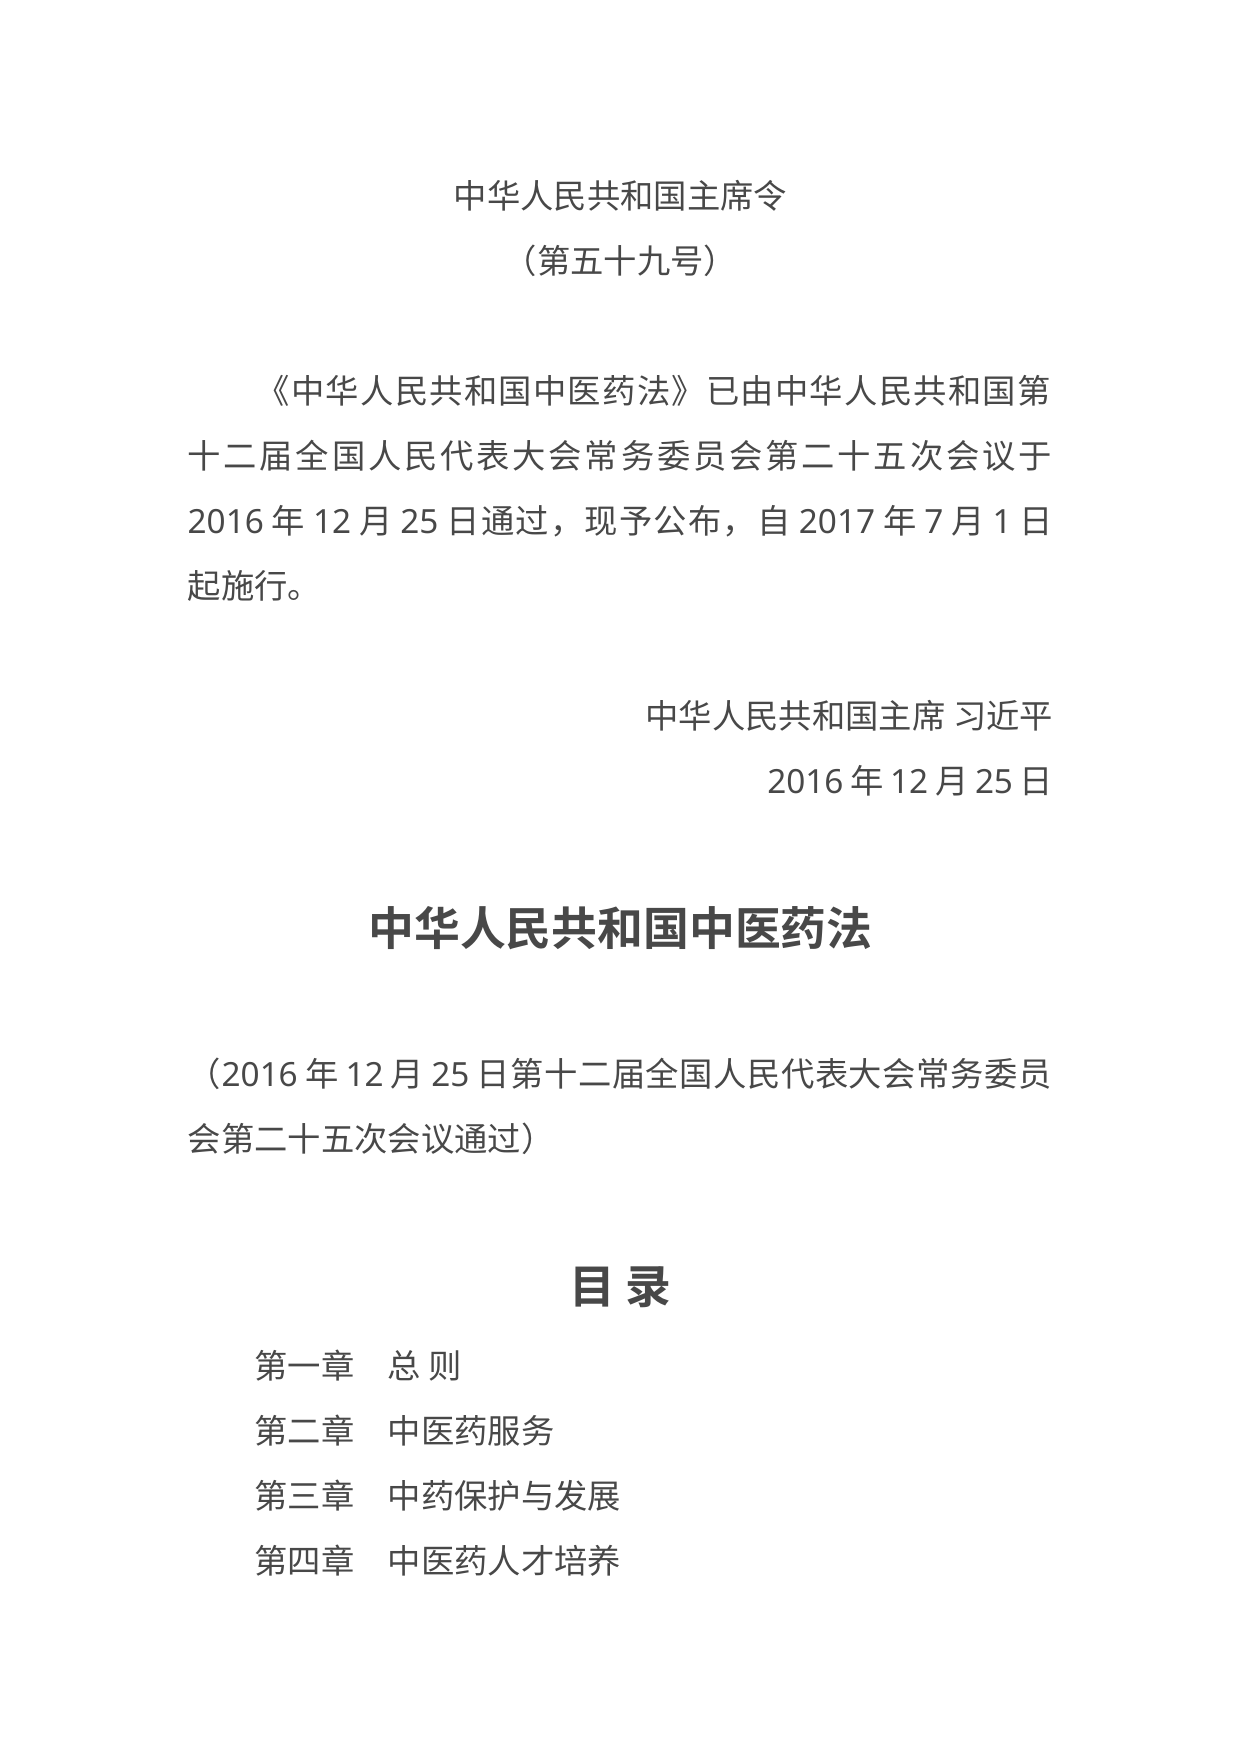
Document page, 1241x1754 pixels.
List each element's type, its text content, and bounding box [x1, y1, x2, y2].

text 中华人民共和国主席令 （第五十九号） [187, 162, 1053, 292]
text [187, 1332, 1053, 1592]
text 中华人民共和国主席 习近平 2016年12月25日 [187, 617, 1053, 812]
text 《中华人民共和国中医药法》已由中华人民共和国第十二届全国人民代表大会常务委员会第二十五次会议于2016年12月25日通过，现予公布，自2017年7月1日起施行。 [187, 292, 1053, 617]
text 目 录 [187, 1234, 1053, 1332]
text 中华人民共和国中医药法 [187, 812, 1053, 974]
text （2016年12月25日第十二届全国人民代表大会常务委员会第二十五次会议通过） [187, 974, 1053, 1169]
